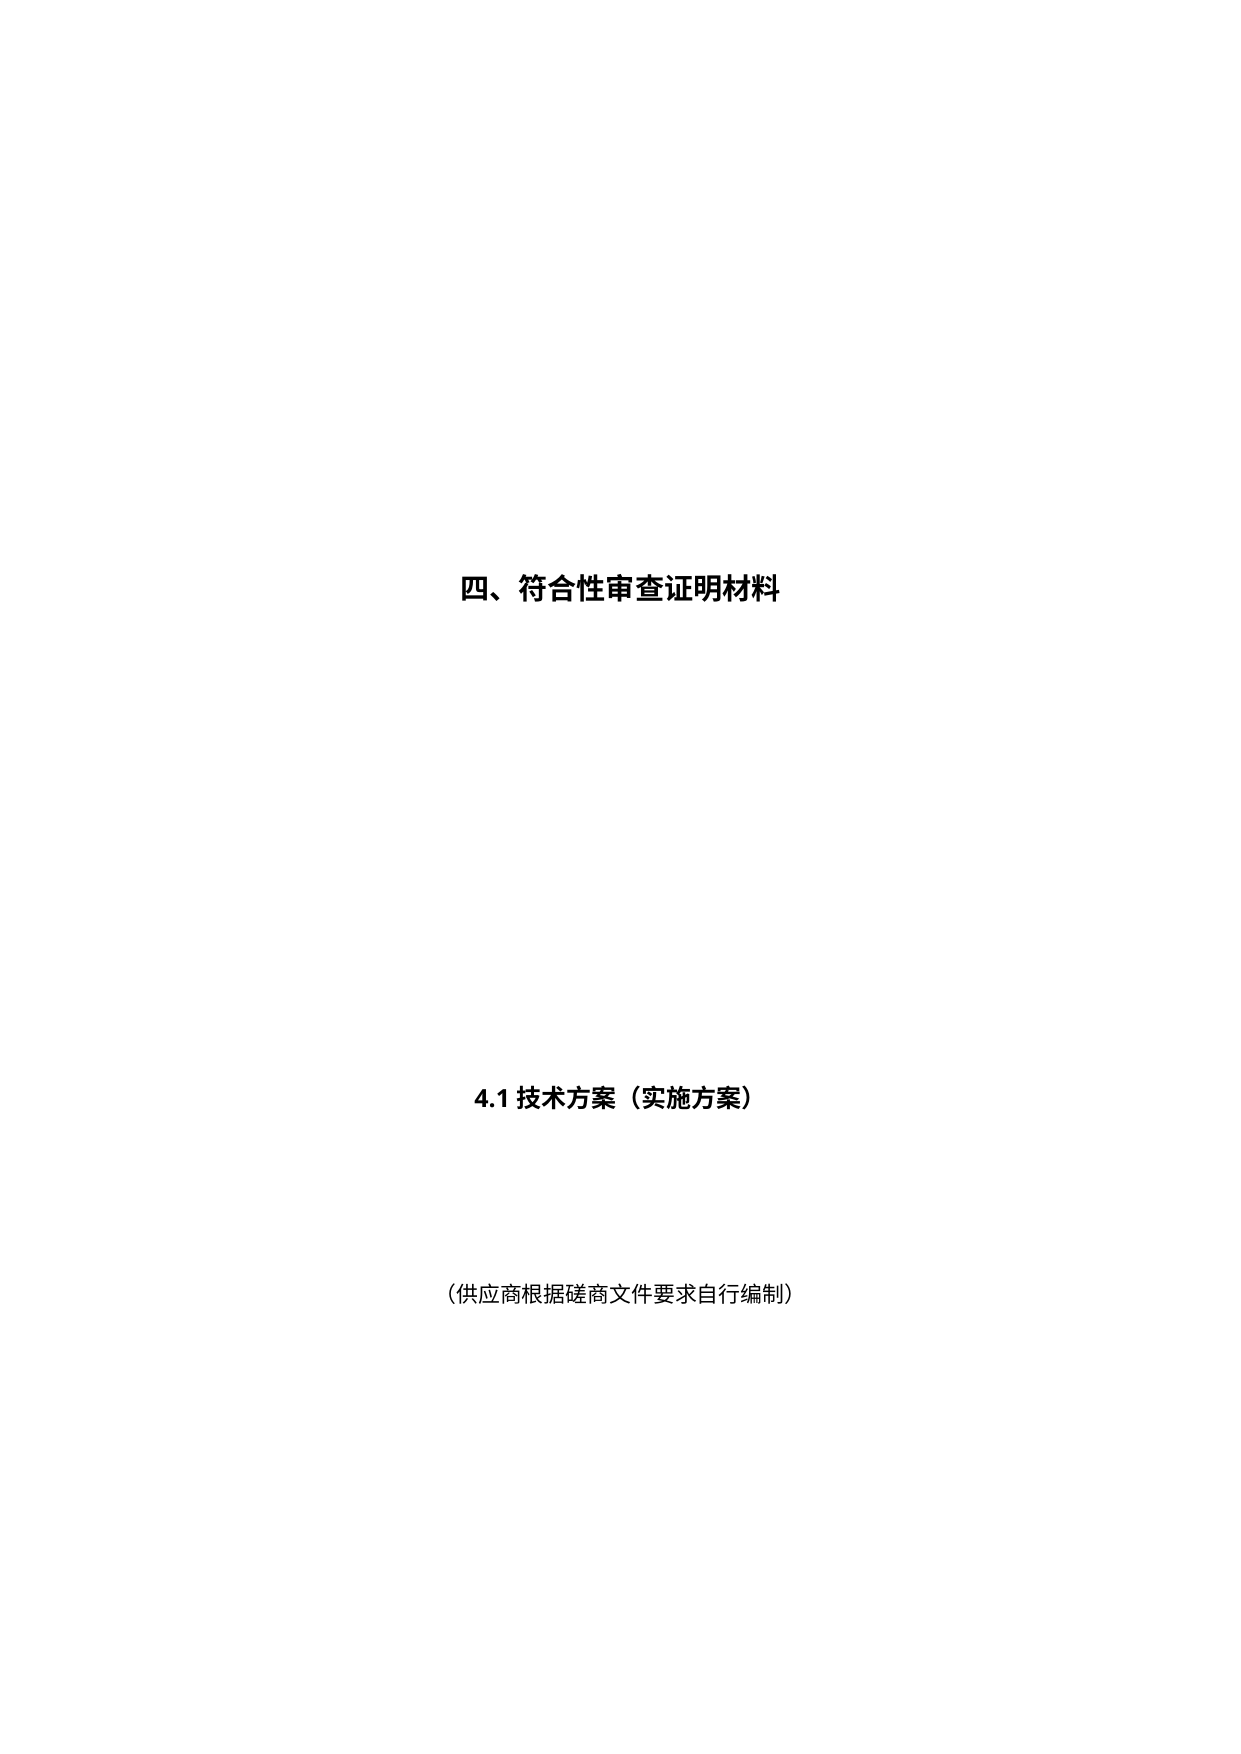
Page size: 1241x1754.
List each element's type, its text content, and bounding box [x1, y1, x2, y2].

text 四、符合性审查证明材料 [187, 554, 1053, 619]
text 4.1 技术方案（实施方案） [187, 1064, 1053, 1129]
text （供应商根据磋商文件要求自行编制） [187, 1276, 1053, 1309]
